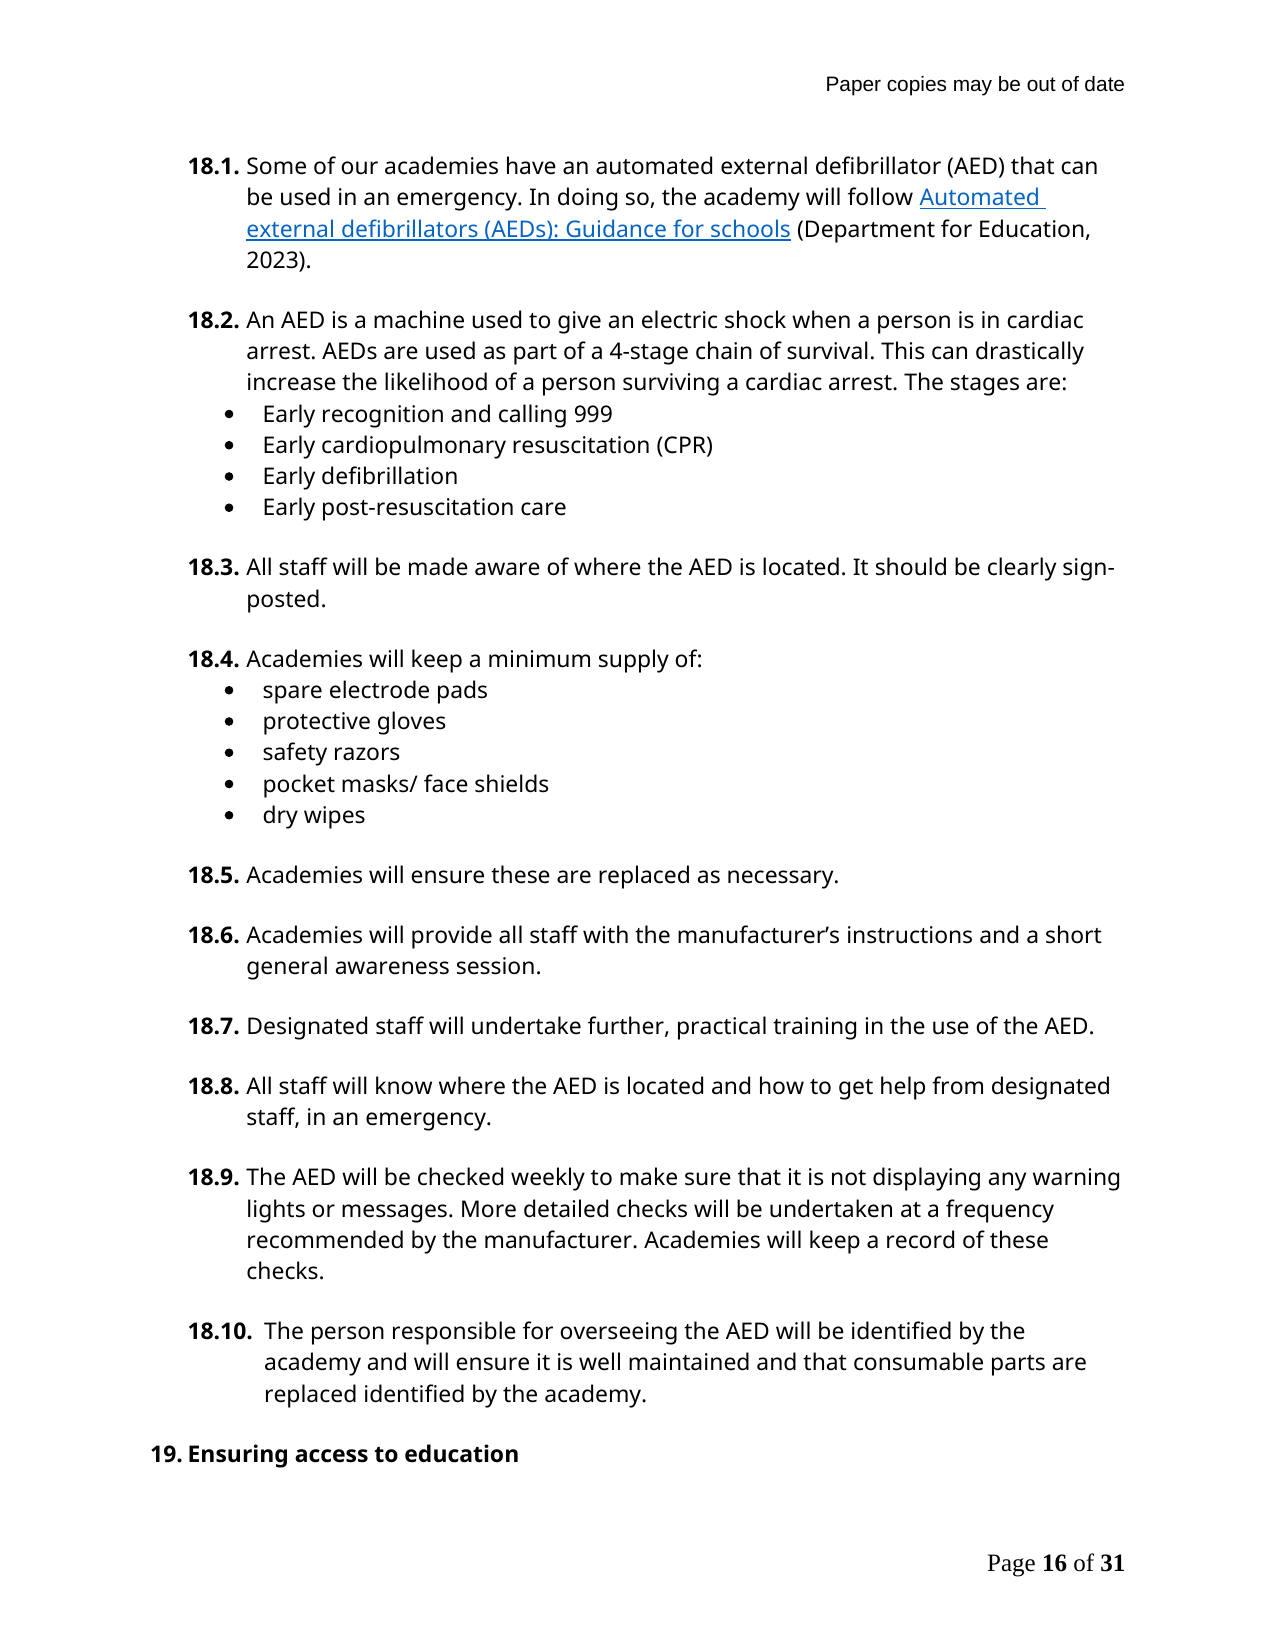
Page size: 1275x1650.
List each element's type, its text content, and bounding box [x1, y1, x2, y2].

list Early defibrillation [225, 460, 1125, 491]
list Early cardiopulmonary resuscitation (CPR) [225, 429, 1125, 460]
list Academies will provide all staff with the manufacturer’s instructions and a short general awareness session. [187, 919, 1125, 1010]
list Early recognition and calling 999 [225, 397, 1125, 429]
list The person responsible for overseeing the AED will be identified by the academy and will ensure it is well maintained and that consumable parts are replaced identified by the academy. [187, 1315, 1125, 1437]
list All staff will know where the AED is located and how to get help from designated staff, in an emergency. [187, 1070, 1125, 1161]
list spare electrode pads [225, 674, 1125, 705]
list safety razors [225, 736, 1125, 767]
list protective gloves [225, 705, 1125, 736]
list dry wipes [225, 799, 1125, 859]
list Designated staff will undertake further, practical training in the use of the AED. [187, 1010, 1125, 1070]
list An AED is a machine used to give an electric shock when a person is in cardiac arrest. AEDs are used as part of a 4-stage chain of survival. This can drastically increase the likelihood of a person surviving a cardiac arrest. The stages are: [187, 304, 1125, 397]
list Early post-resuscitation care [225, 491, 1125, 551]
list The AED will be checked weekly to make sure that it is not displaying any warning lights or messages. More detailed checks will be undertaken at a frequency recommended by the manufacturer. Academies will keep a record of these checks. [187, 1161, 1125, 1315]
list Ensuring access to education [150, 1437, 1125, 1497]
list pocket masks/ face shields [225, 767, 1125, 799]
list Some of our academies have an automated external defibrillator (AED) that can be used in an emergency. In doing so, the academy will follow Automated external defibrillators (AEDs): Guidance for schools (Department for Education, 2023). [187, 150, 1125, 304]
list Academies will ensure these are replaced as necessary. [187, 859, 1125, 919]
list Academies will keep a minimum supply of: [187, 642, 1125, 674]
list All staff will be made aware of where the AED is located. It should be clearly sign-posted. [187, 551, 1125, 642]
